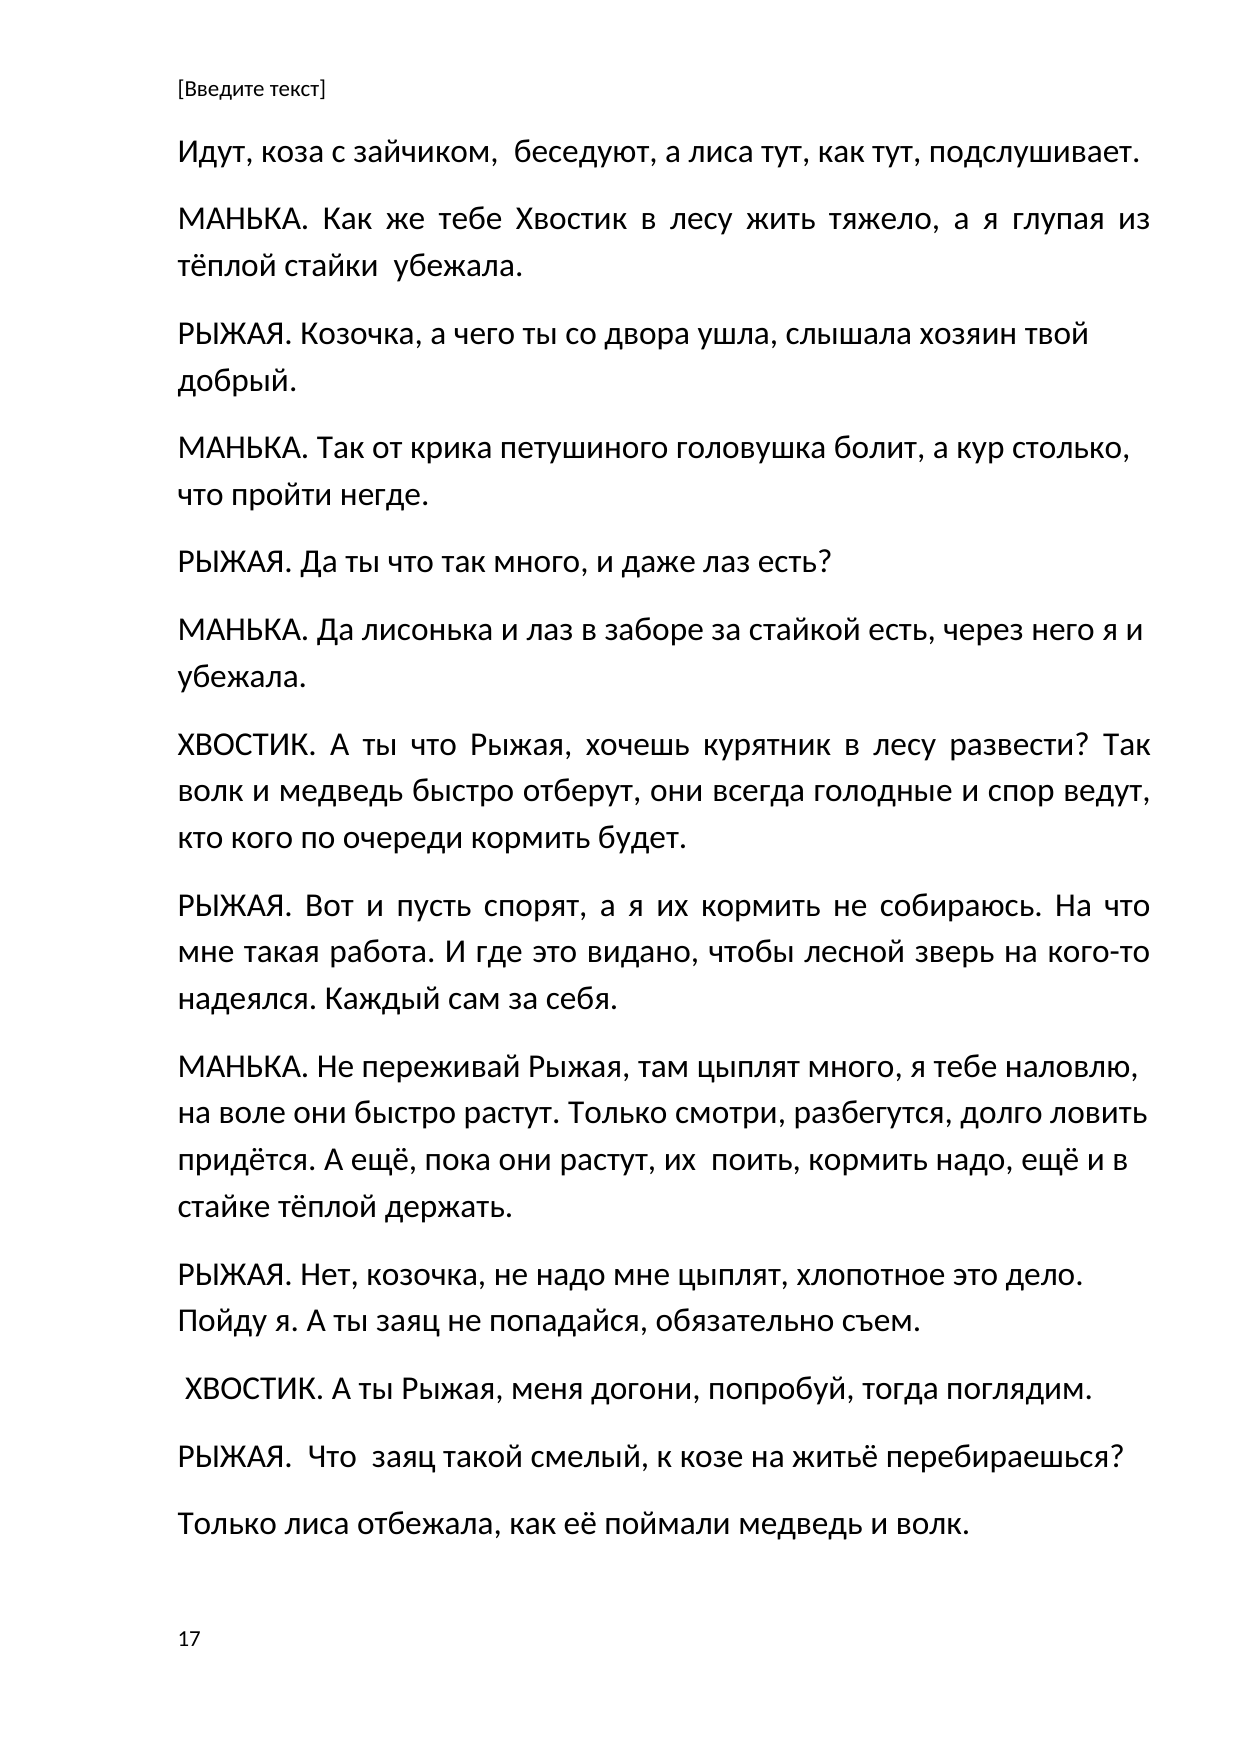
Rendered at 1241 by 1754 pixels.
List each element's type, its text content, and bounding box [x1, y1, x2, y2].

text Идут, коза с зайчиком, беседуют, а лиса тут, как тут, подслушивает. [177, 130, 1152, 171]
text РЫЖАЯ. Козочка, а чего ты со двора ушла, слышала хозяин твой добрый. [177, 312, 1152, 399]
text РЫЖАЯ. Что заяц такой смелый, к козе на житьё перебираешься? [177, 1435, 1152, 1475]
text РЫЖАЯ. Вот и пусть спорят, а я их кормить не собираюсь. На что мне такая работа. И где это видано, чтобы лесной зверь на кого-то надеялся. Каждый сам за себя. [177, 884, 1152, 1018]
text РЫЖАЯ. Нет, козочка, не надо мне цыплят, хлопотное это дело. Пойду я. А ты заяц не попадайся, обязательно съем. [177, 1253, 1152, 1340]
text Только лиса отбежала, как её поймали медведь и волк. [177, 1502, 1152, 1543]
text МАНЬКА. Так от крика петушиного головушка болит, а кур столько, что пройти негде. [177, 426, 1152, 514]
text МАНЬКА. Да лисонька и лаз в заборе за стайкой есть, через него я и убежала. [177, 608, 1152, 696]
text МАНЬКА. Не переживай Рыжая, там цыплят много, я тебе наловлю, на воле они быстро растут. Только смотри, разбегутся, долго ловить придётся. А ещё, пока они растут, их поить, кормить надо, ещё и в стайке тёплой держать. [177, 1045, 1152, 1226]
text МАНЬКА. Как же тебе Хвостик в лесу жить тяжело, а я глупая из тёплой стайки убежала. [177, 197, 1152, 285]
text ХВОСТИК. А ты что Рыжая, хочешь курятник в лесу развести? Так волк и медведь быстро отберут, они всегда голодные и спор ведут, кто кого по очереди кормить будет. [177, 722, 1152, 857]
text ХВОСТИК. А ты Рыжая, меня догони, попробуй, тогда поглядим. [177, 1367, 1152, 1408]
text РЫЖАЯ. Да ты что так много, и даже лаз есть? [177, 541, 1152, 581]
